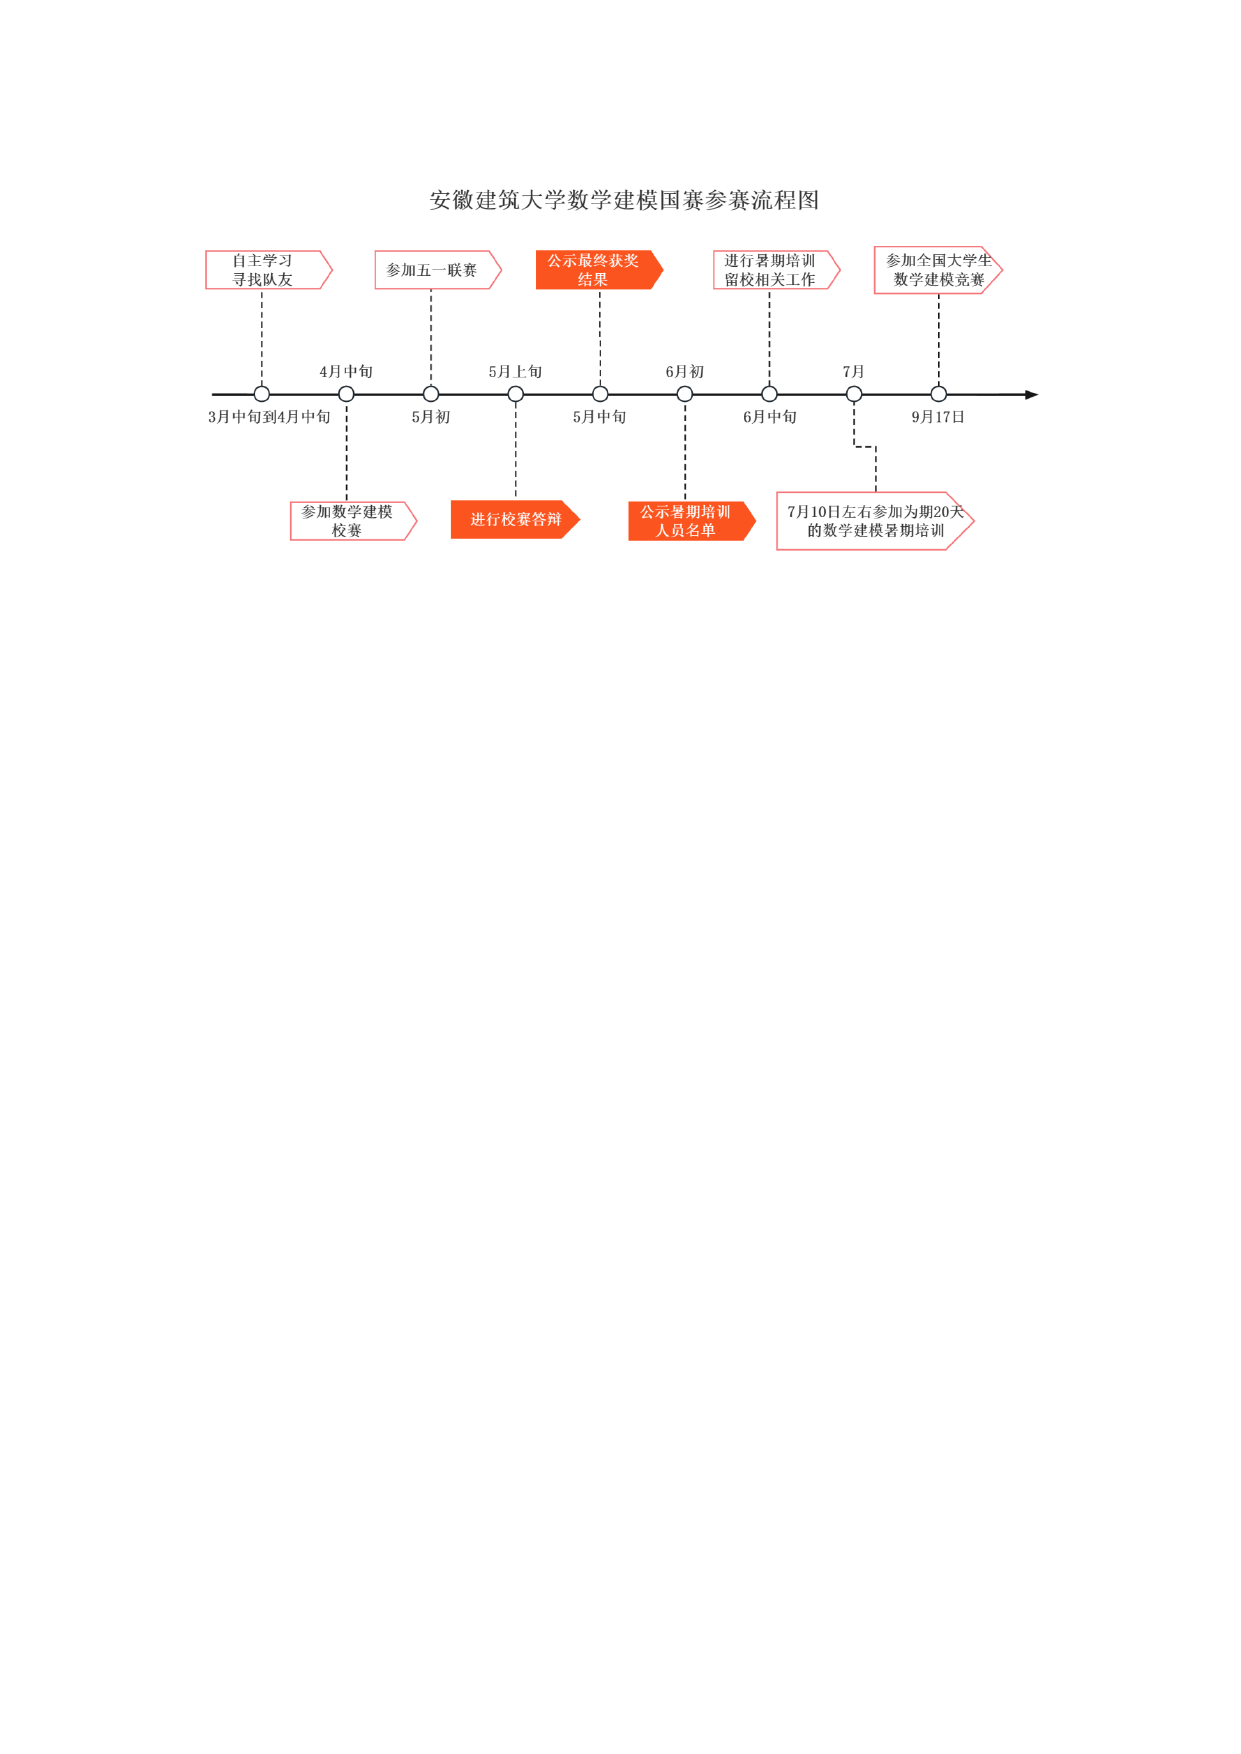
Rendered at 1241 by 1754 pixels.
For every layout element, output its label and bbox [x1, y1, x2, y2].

picture [187, 162, 1052, 568]
